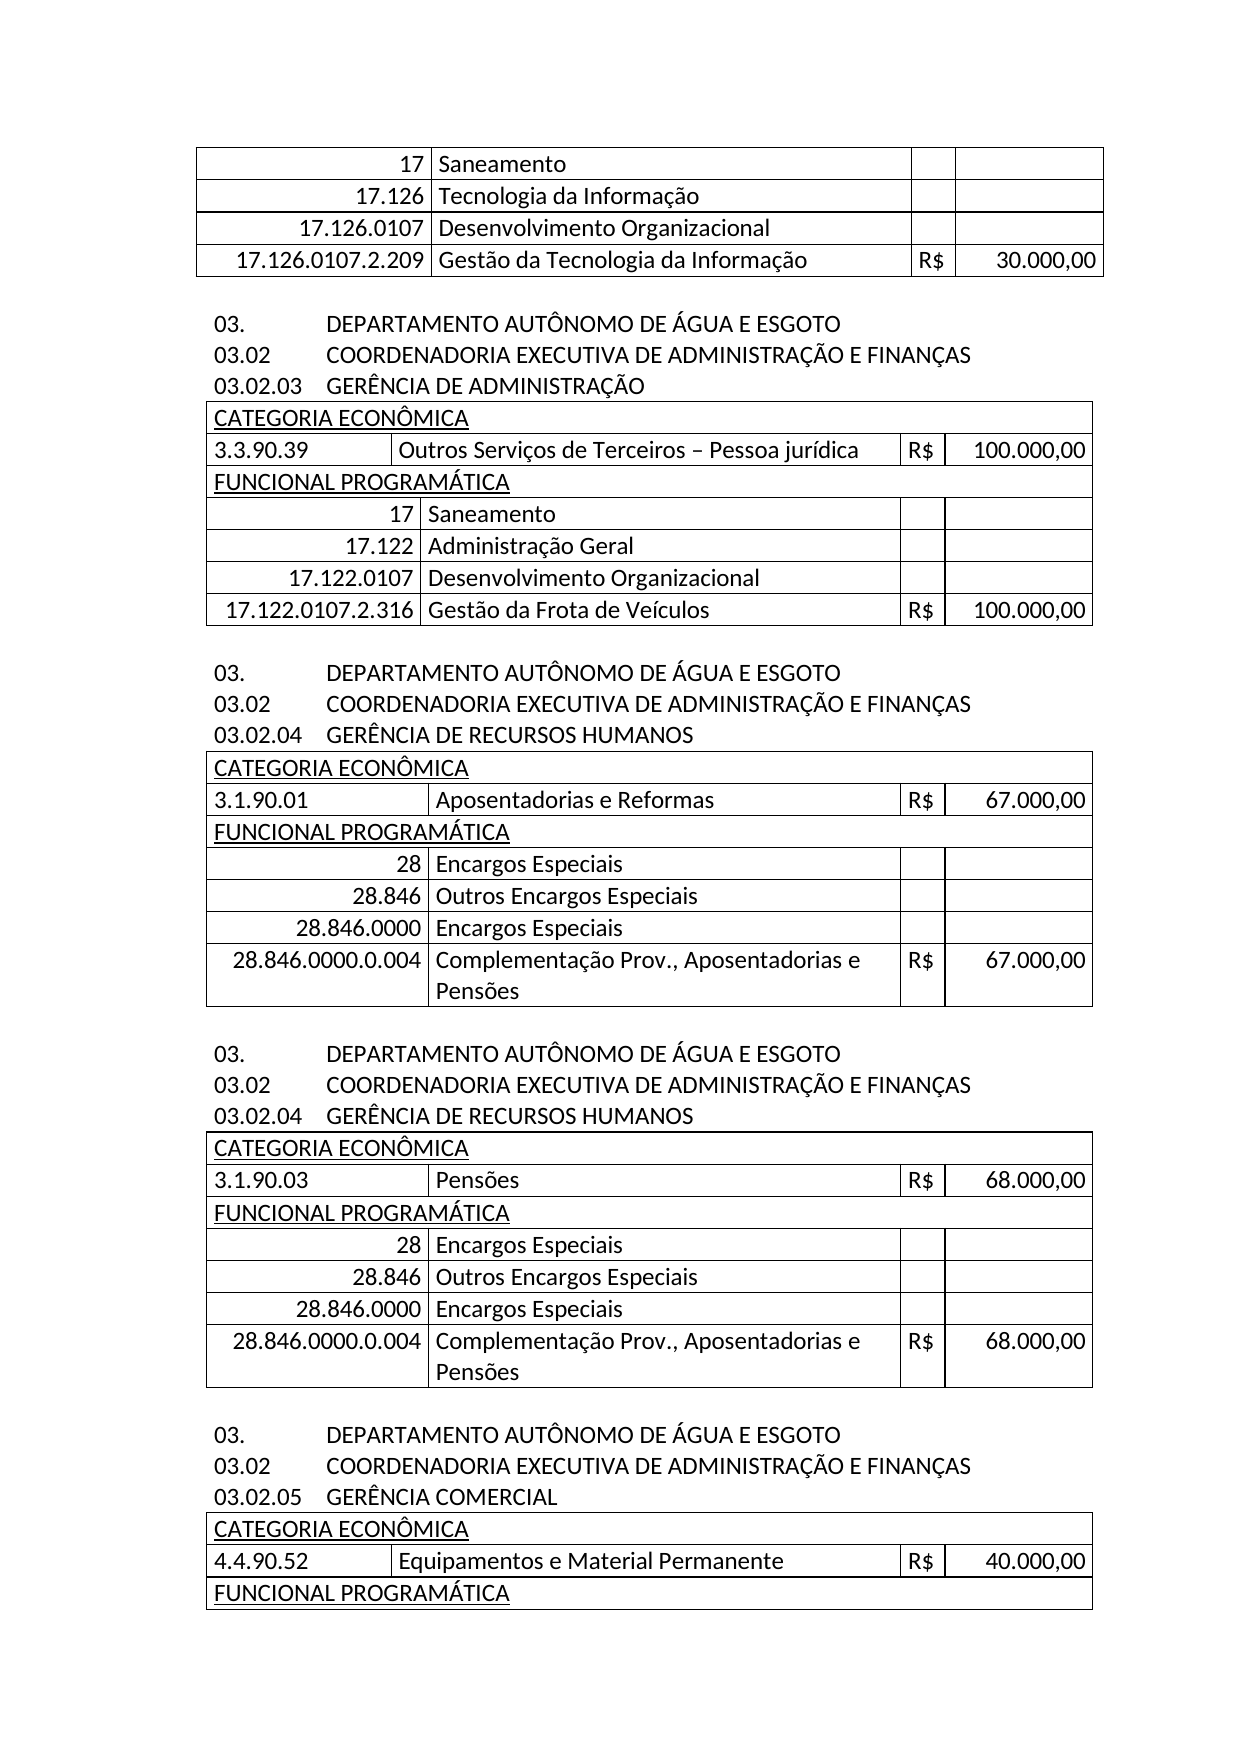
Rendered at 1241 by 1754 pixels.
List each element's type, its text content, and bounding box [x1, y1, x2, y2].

table_cell GERÊNCIA DE RECURSOS HUMANOS [319, 720, 1037, 751]
table_cell COORDENADORIA EXECUTIVA DE ADMINISTRAÇÃO E FINANÇAS [319, 1450, 1037, 1481]
table_cell Encargos Especiais [429, 848, 900, 879]
table_cell Encargos Especiais [429, 1293, 900, 1324]
table_cell Outros Encargos Especiais [429, 1261, 900, 1292]
table_cell 28.846 [207, 1261, 428, 1292]
table_cell [946, 912, 1092, 943]
table_cell COORDENADORIA EXECUTIVA DE ADMINISTRAÇÃO E FINANÇAS [319, 689, 1037, 719]
table_cell 67.000,00 [946, 944, 1092, 1006]
table_cell R$ [912, 245, 955, 276]
table_cell FUNCIONAL PROGRAMÁTICA [207, 466, 1092, 497]
table_header 03. [207, 658, 319, 688]
table_cell 28.846.0000.0.004 [207, 944, 428, 1006]
table_cell 17.126.0107 [197, 213, 431, 243]
table_cell 17.126.0107.2.209 [197, 245, 431, 276]
table_header 03. [207, 308, 319, 339]
table_header DEPARTAMENTO AUTÔNOMO DE ÁGUA E ESGOTO [319, 308, 1037, 339]
table_cell [946, 562, 1092, 593]
table_cell 30.000,00 [956, 245, 1103, 276]
table_cell Administração Geral [421, 530, 900, 561]
table_cell COORDENADORIA EXECUTIVA DE ADMINISTRAÇÃO E FINANÇAS [319, 339, 1037, 370]
table_cell 40.000,00 [946, 1545, 1092, 1576]
table_cell 3.1.90.01 [207, 784, 428, 815]
table_cell [912, 213, 955, 243]
table_cell [901, 1229, 944, 1260]
table_cell [912, 148, 955, 179]
table_cell 03.02 [207, 1450, 319, 1481]
table_cell 17 [207, 498, 420, 529]
table_cell Saneamento [421, 498, 900, 529]
table_cell 28.846 [207, 880, 428, 911]
table_cell COORDENADORIA EXECUTIVA DE ADMINISTRAÇÃO E FINANÇAS [319, 1069, 1037, 1100]
table_cell [901, 912, 944, 943]
table_cell CATEGORIA ECONÔMICA [207, 752, 1092, 783]
table_cell R$ [901, 1165, 944, 1196]
table_cell 28 [207, 1229, 428, 1260]
table_cell FUNCIONAL PROGRAMÁTICA [207, 1578, 1092, 1608]
table_cell [901, 1293, 944, 1324]
table_cell [946, 1229, 1092, 1260]
table_cell R$ [901, 1545, 944, 1576]
table_cell 28.846.0000.0.004 [207, 1325, 428, 1387]
table_cell [901, 498, 944, 529]
table_cell 17.122 [207, 530, 420, 561]
table_cell Aposentadorias e Reformas [429, 784, 900, 815]
table_cell Complementação Prov., Aposentadorias e Pensões [429, 1325, 900, 1387]
table_cell 03.02.03 [207, 370, 319, 401]
table_cell [946, 1293, 1092, 1324]
table_header DEPARTAMENTO AUTÔNOMO DE ÁGUA E ESGOTO [319, 1038, 1037, 1069]
table_cell Encargos Especiais [429, 912, 900, 943]
table_header DEPARTAMENTO AUTÔNOMO DE ÁGUA E ESGOTO [319, 658, 1037, 688]
table_cell Equipamentos e Material Permanente [392, 1545, 900, 1576]
table_cell [901, 562, 944, 593]
table_cell [946, 530, 1092, 561]
table_cell 03.02 [207, 689, 319, 719]
table_cell 4.4.90.52 [207, 1545, 391, 1576]
table_cell [901, 848, 944, 879]
table_cell [946, 880, 1092, 911]
table_cell GERÊNCIA DE ADMINISTRAÇÃO [319, 370, 1037, 401]
table_cell R$ [901, 1325, 944, 1387]
table_cell [912, 180, 955, 211]
table_cell Tecnologia da Informação [432, 180, 911, 211]
table_cell CATEGORIA ECONÔMICA [207, 1513, 1092, 1544]
table_cell [946, 1261, 1092, 1292]
table_cell 17.122.0107.2.316 [207, 594, 420, 625]
table_cell Complementação Prov., Aposentadorias e Pensões [429, 944, 900, 1006]
table_cell [946, 498, 1092, 529]
table_cell 28.846.0000 [207, 1293, 428, 1324]
table_cell CATEGORIA ECONÔMICA [207, 1133, 1092, 1163]
table_cell 17.122.0107 [207, 562, 420, 593]
table_cell R$ [901, 784, 944, 815]
table_cell [956, 213, 1103, 243]
table_cell 3.3.90.39 [207, 434, 391, 465]
table_cell 68.000,00 [946, 1165, 1092, 1196]
table_cell 100.000,00 [946, 594, 1092, 625]
table_cell 67.000,00 [946, 784, 1092, 815]
table_cell Encargos Especiais [429, 1229, 900, 1260]
table_cell R$ [901, 434, 944, 465]
table_cell Gestão da Tecnologia da Informação [432, 245, 911, 276]
table_cell R$ [901, 594, 944, 625]
table_header 03. [207, 1038, 319, 1069]
table_cell GERÊNCIA DE RECURSOS HUMANOS [319, 1100, 1037, 1131]
table_cell Saneamento [432, 148, 911, 179]
table_cell GERÊNCIA COMERCIAL [319, 1481, 1037, 1512]
table_cell 100.000,00 [946, 434, 1092, 465]
table_cell [956, 148, 1103, 179]
table_cell 3.1.90.03 [207, 1165, 428, 1196]
table_header DEPARTAMENTO AUTÔNOMO DE ÁGUA E ESGOTO [319, 1419, 1037, 1450]
table_cell 03.02.04 [207, 720, 319, 751]
table_cell R$ [901, 944, 944, 1006]
table_cell Outros Serviços de Terceiros – Pessoa jurídica [392, 434, 900, 465]
table_cell FUNCIONAL PROGRAMÁTICA [207, 816, 1092, 847]
table_cell 28 [207, 848, 428, 879]
table_cell Desenvolvimento Organizacional [421, 562, 900, 593]
table_cell 03.02.05 [207, 1481, 319, 1512]
table_cell FUNCIONAL PROGRAMÁTICA [207, 1197, 1092, 1228]
table_cell [946, 848, 1092, 879]
table_cell 17.126 [197, 180, 431, 211]
table_cell CATEGORIA ECONÔMICA [207, 402, 1092, 433]
table_cell 28.846.0000 [207, 912, 428, 943]
table_cell 68.000,00 [946, 1325, 1092, 1387]
table_cell [901, 1261, 944, 1292]
table_cell Gestão da Frota de Veículos [421, 594, 900, 625]
table_cell 03.02 [207, 1069, 319, 1100]
table_header 03. [207, 1419, 319, 1450]
table_cell [901, 880, 944, 911]
table_cell [901, 530, 944, 561]
table_cell 17 [197, 148, 431, 179]
table_cell Pensões [429, 1165, 900, 1196]
table_cell 03.02 [207, 339, 319, 370]
table_cell [956, 180, 1103, 211]
table_cell 03.02.04 [207, 1100, 319, 1131]
table_cell Desenvolvimento Organizacional [432, 213, 911, 243]
table_cell Outros Encargos Especiais [429, 880, 900, 911]
